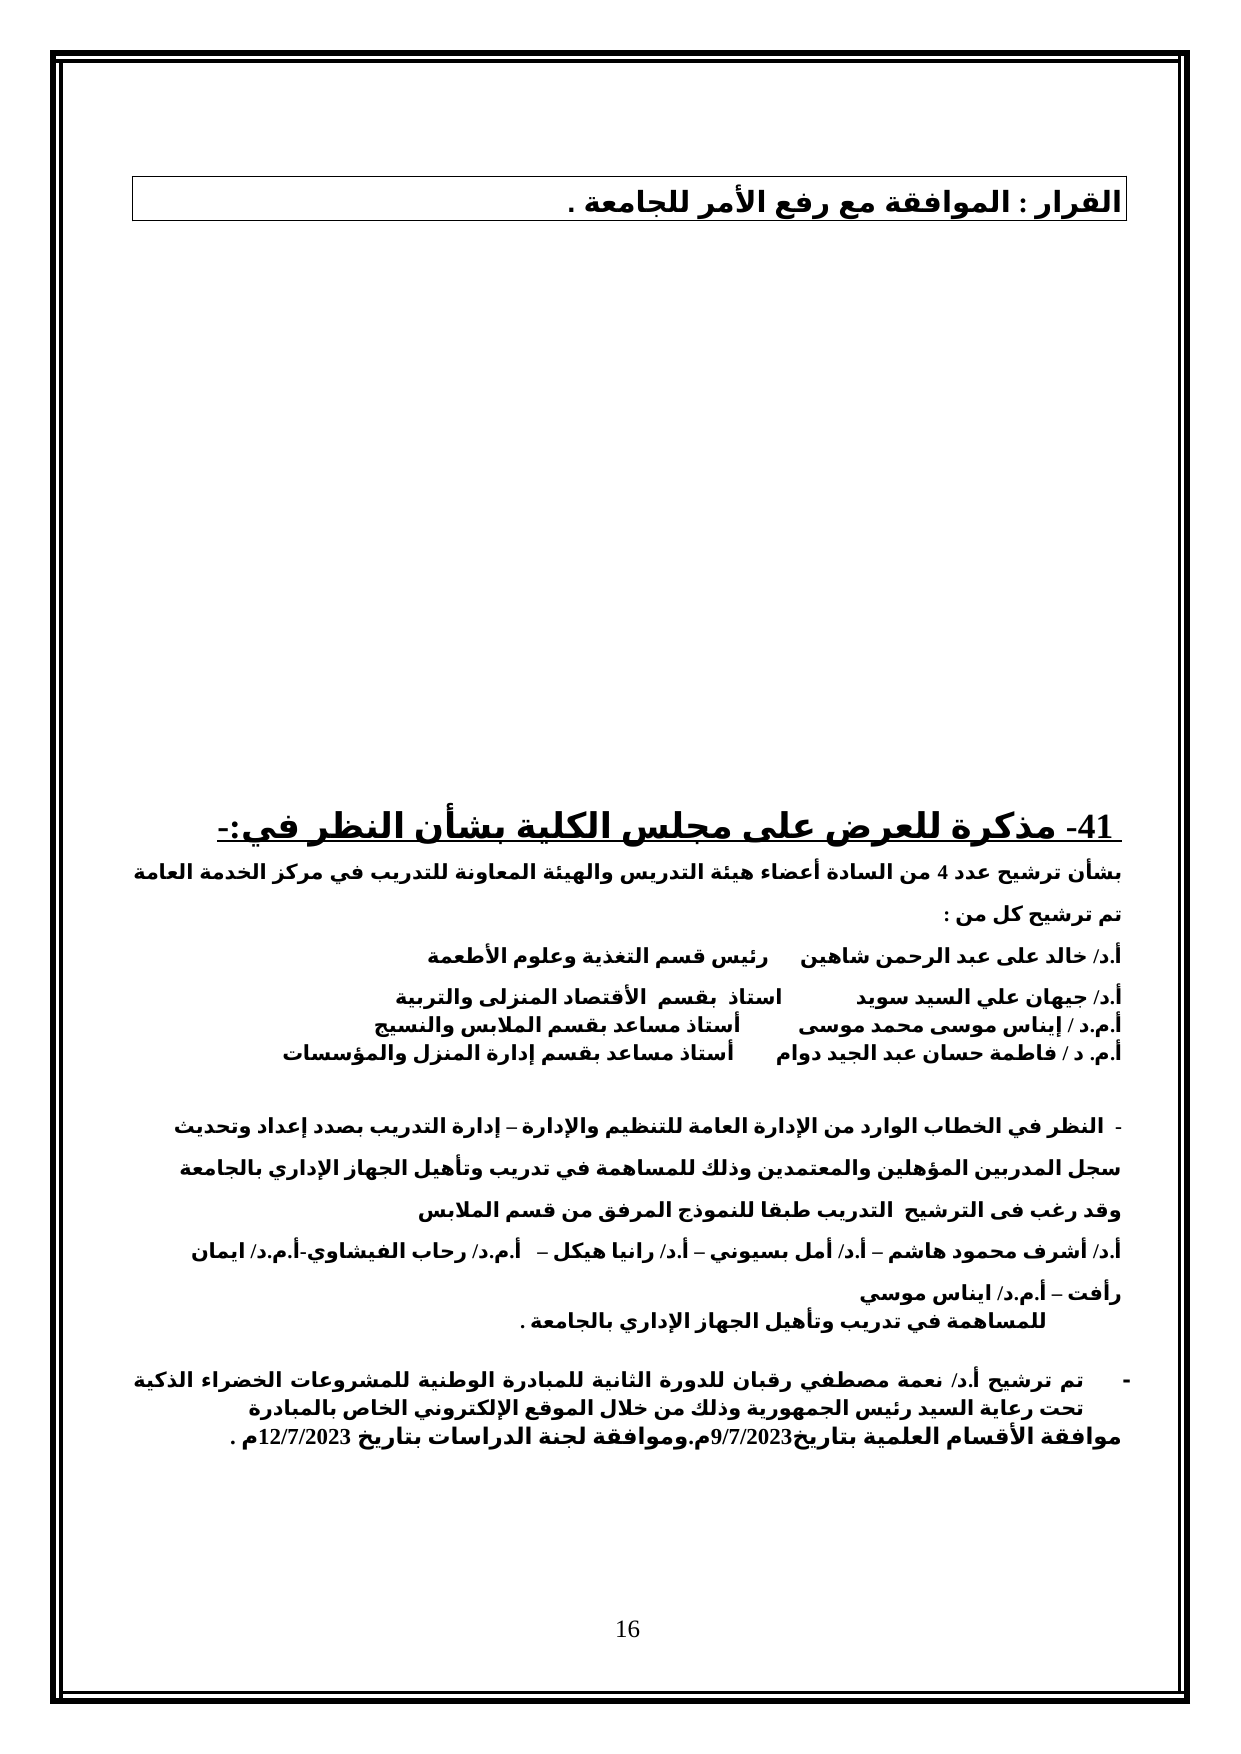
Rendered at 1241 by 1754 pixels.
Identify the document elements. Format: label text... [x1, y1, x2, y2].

text للمساهمة في تدريب وتأهيل الجهاز الإداري بالجامعة . [133, 1309, 1047, 1333]
text أ.د/ أشرف محمود هاشم – أ.د/ أمل بسيوني – أ.د/ رانيا هيكل – أ.م.د/ رحاب الفيشاوي-أ.م.د/ ايمان رأفت – أ.م.د/ ايناس موسي [133, 1225, 1122, 1309]
text - النظر في الخطاب الوارد من الإدارة العامة للتنظيم والإدارة – إدارة التدريب بصدد إعداد وتحديث سجل المدربين المؤهلين والمعتمدين وذلك للمساهمة في تدريب وتأهيل الجهاز الإداري بالجامعة وقد رغب فى الترشيح التدريب طبقا للنموذج المرفق من قسم الملابس [133, 1100, 1122, 1225]
list تم ترشيح أ.د/ نعمة مصطفي رقبان للدورة الثانية للمبادرة الوطنية للمشروعات الخضراء الذكية تحت رعاية السيد رئيس الجمهورية وذلك من خلال الموقع الإلكتروني الخاص بالمبادرة [133, 1368, 1122, 1420]
text 41- مذكرة للعرض على مجلس الكلية بشأن النظر في:- [133, 805, 1122, 846]
text القرار : الموافقة مع رفع الأمر للجامعة . [133, 177, 1126, 220]
text أ.د/ خالد على عبد الرحمن شاهين رئيس قسم التغذية وعلوم الأطعمة [133, 930, 1122, 971]
text موافقة الأقسام العلمية بتاريخ9/7/2023م.وموافقة لجنة الدراسات بتاريخ 12/7/2023م . [133, 1423, 1122, 1450]
text بشأن ترشيح عدد 4 من السادة أعضاء هيئة التدريس والهيئة المعاونة للتدريب في مركز الخدمة العامة تم ترشيح كل من : [133, 846, 1122, 930]
text أ.د/ جيهان علي السيد سويد استاذ بقسم الأقتصاد المنزلى والتربية [133, 971, 1122, 1013]
text أ.م.د / إيناس موسى محمد موسى أستاذ مساعد بقسم الملابس والنسيج [133, 1013, 1122, 1037]
text أ.م. د / فاطمة حسان عبد الجيد دوام أستاذ مساعد بقسم إدارة المنزل والمؤسسات [133, 1041, 1122, 1065]
